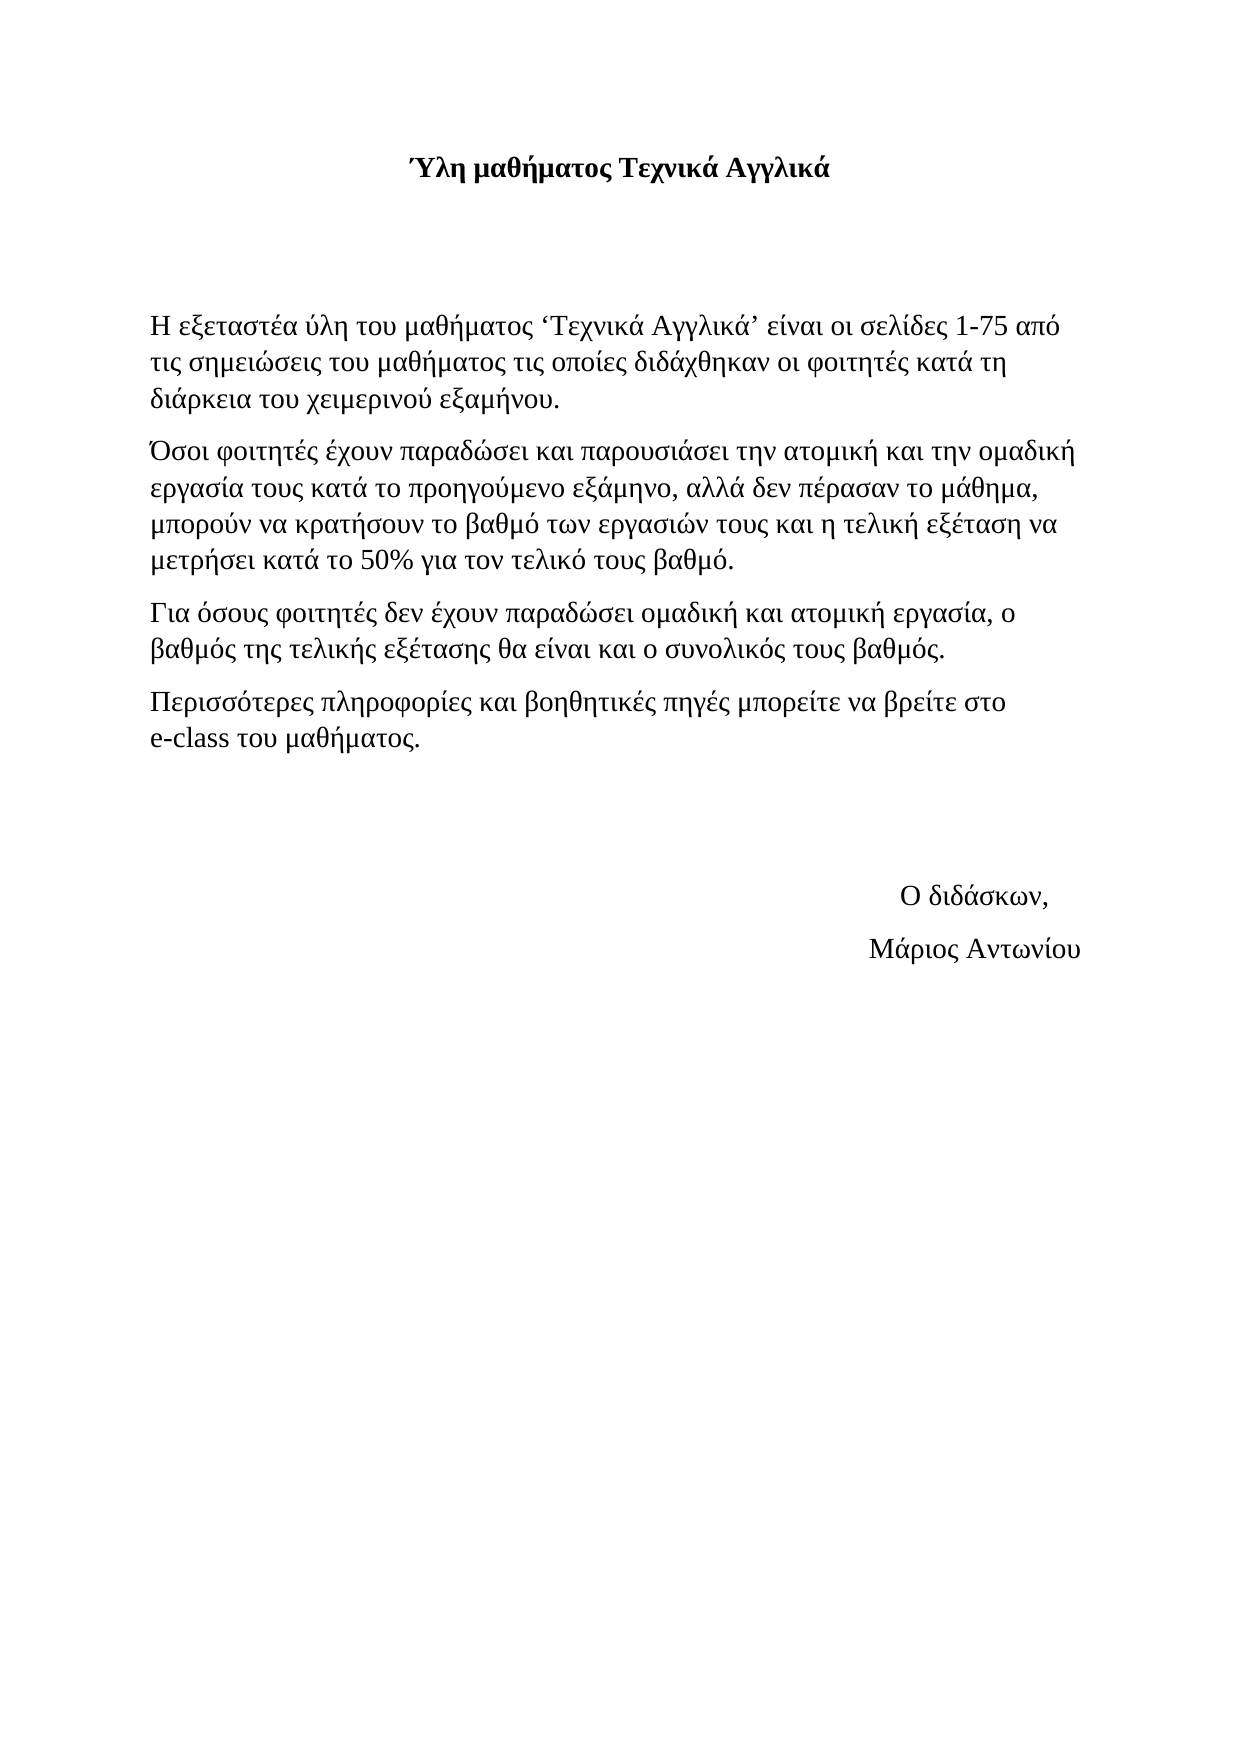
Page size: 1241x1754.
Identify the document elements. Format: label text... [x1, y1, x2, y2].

text Περισσότερες πληροφορίες και βοηθητικές πηγές μπορείτε να βρείτε στο e-class του μαθήματος. [150, 684, 1090, 753]
text Μάριος Αντωνίου [825, 931, 1090, 965]
text Η εξεταστέα ύλη του μαθήματος ‘Τεχνικά Αγγλικά’ είναι οι σελίδες 1-75 από τις σημειώσεις του μαθήματος τις οποίες διδάχθηκαν οι φοιτητές κατά τη διάρκεια του χειμερινού εξαμήνου. [150, 308, 1090, 414]
text Ύλη μαθήματος Τεχνικά Αγγλικά [150, 150, 1090, 183]
text Όσοι φοιτητές έχουν παραδώσει και παρουσιάσει την ατομική και την ομαδική εργασία τους κατά το προηγούμενο εξάμηνο, αλλά δεν πέρασαν το μάθημα, μπορούν να κρατήσουν το βαθμό των εργασιών τους και η τελική εξέταση να μετρήσει κατά το 50% για τον τελικό τους βαθμό. [150, 433, 1090, 576]
text Ο διδάσκων, [825, 878, 1090, 912]
text Για όσους φοιτητές δεν έχουν παραδώσει ομαδική και ατομική εργασία, ο βαθμός της τελικής εξέτασης θα είναι και ο συνολικός τους βαθμός. [150, 595, 1090, 664]
